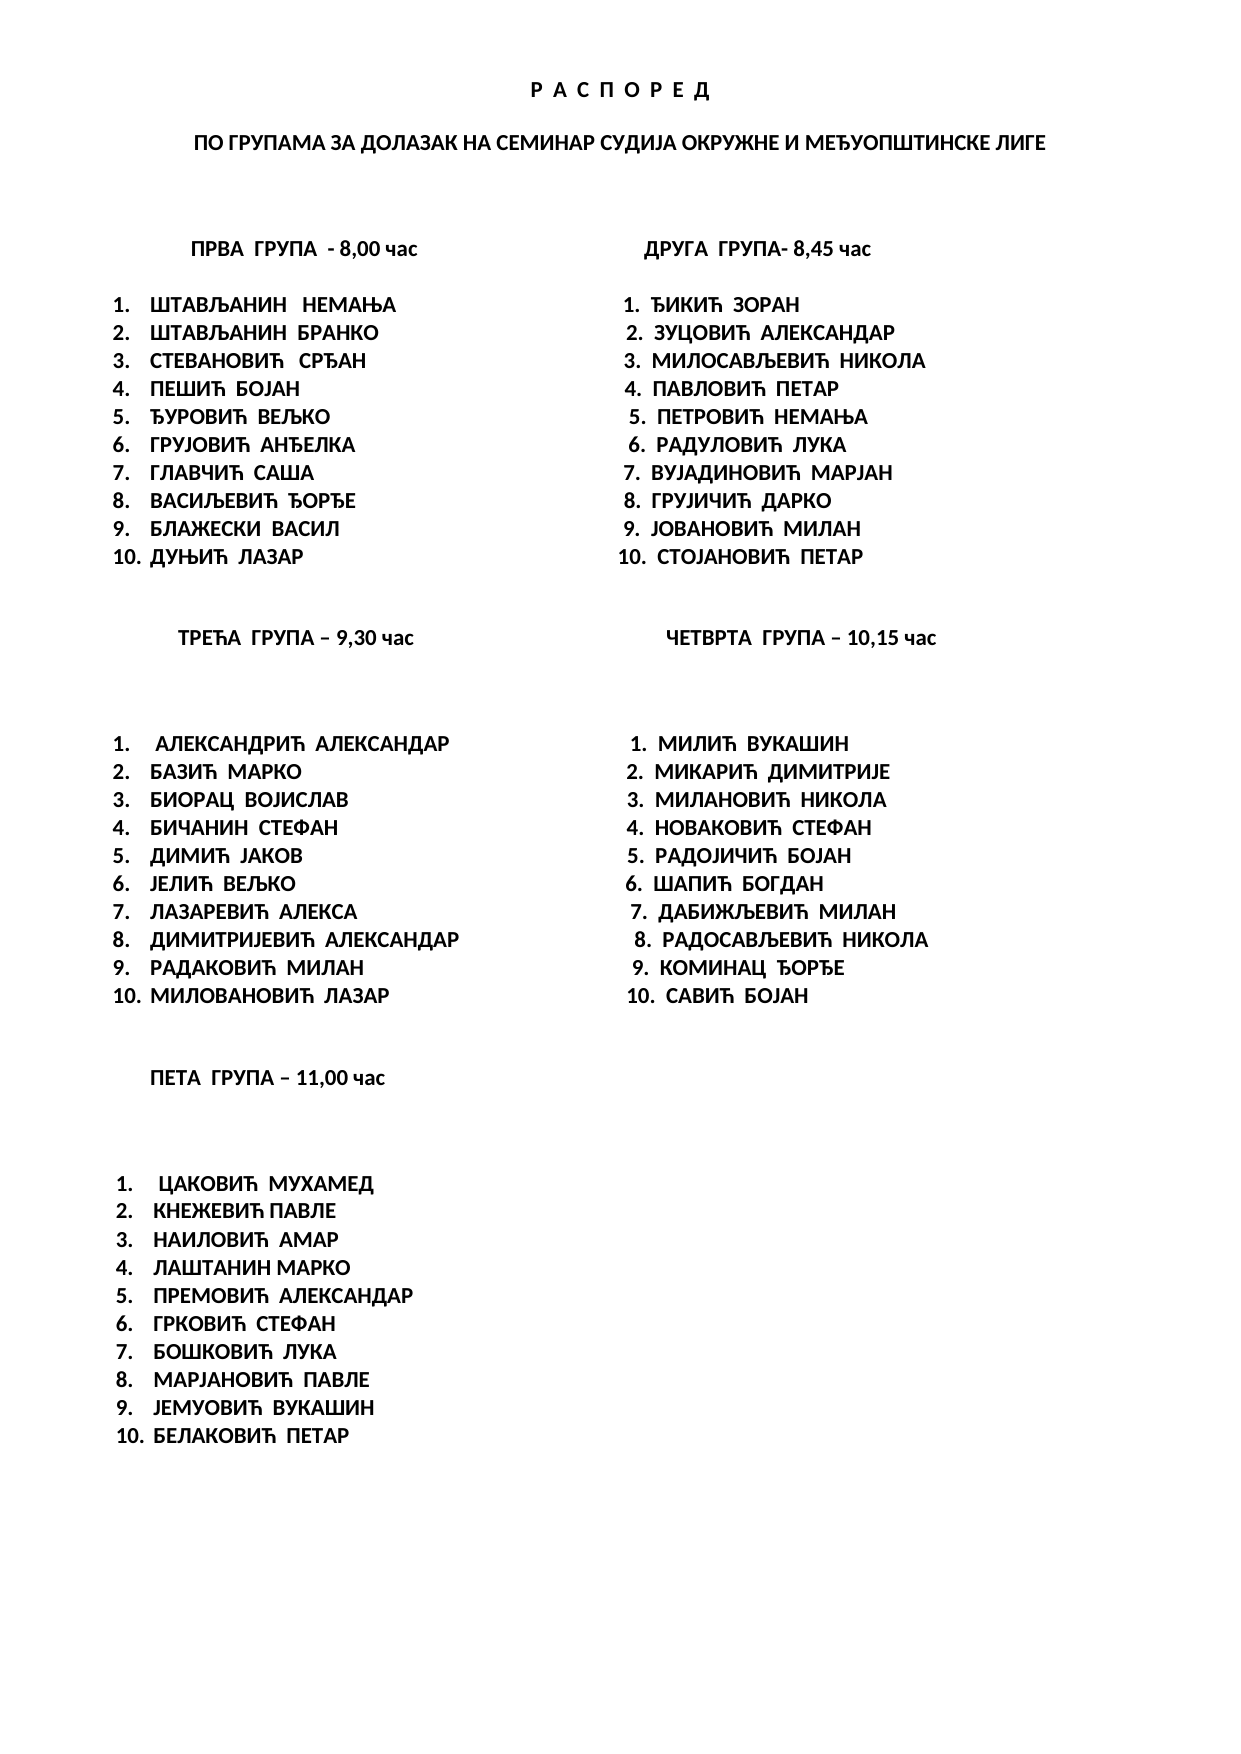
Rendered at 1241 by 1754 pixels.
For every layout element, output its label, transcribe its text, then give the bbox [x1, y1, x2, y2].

list БАЗИЋ МАРКО 2. МИКАРИЋ ДИМИТРИЈЕ [112, 757, 1165, 785]
list ГЛАВЧИЋ САША 7. ВУЈАДИНОВИЋ МАРЈАН [112, 458, 1165, 486]
list ЦАКОВИЋ МУХАМЕД [116, 1169, 1165, 1197]
list ГРКОВИЋ СТЕФАН [116, 1309, 1165, 1337]
list МИЛОВАНОВИЋ ЛАЗАР 10. САВИЋ БОЈАН [112, 982, 1165, 1009]
list БИОРАЦ ВОЈИСЛАВ 3. МИЛАНОВИЋ НИКОЛА [112, 785, 1165, 813]
list ВАСИЉЕВИЋ ЂОРЂЕ 8. ГРУЈИЧИЋ ДАРКО [112, 486, 1165, 514]
list ЈЕМУОВИЋ ВУКАШИН [116, 1393, 1165, 1421]
list ДИМИЋ ЈАКОВ 5. РАДОЈИЧИЋ БОЈАН [112, 841, 1165, 869]
list НАИЛОВИЋ АМАР [116, 1225, 1165, 1253]
list БЕЛАКОВИЋ ПЕТАР [116, 1421, 1165, 1449]
list ЛАЗАРЕВИЋ АЛЕКСА 7. ДАБИЖЉЕВИЋ МИЛАН [112, 897, 1165, 926]
text ПЕТА ГРУПА – 11,00 час [150, 1063, 1165, 1091]
list ШТАВЉАНИН НЕМАЊА 1. ЂИКИЋ ЗОРАН [112, 290, 1165, 318]
list ПРЕМОВИЋ АЛЕКСАНДАР [116, 1281, 1165, 1309]
text Р А С П О Р Е Д [75, 75, 1165, 103]
list СТЕВАНОВИЋ СРЂАН 3. МИЛОСАВЉЕВИЋ НИКОЛА [112, 346, 1165, 374]
list БИЧАНИН СТЕФАН 4. НОВАКОВИЋ СТЕФАН [112, 813, 1165, 841]
list ГРУЈОВИЋ АНЂЕЛКА 6. РАДУЛОВИЋ ЛУКА [112, 430, 1165, 458]
list АЛЕКСАНДРИЋ АЛЕКСАНДАР 1. МИЛИЋ ВУКАШИН [112, 729, 1165, 757]
list БЛАЖЕСКИ ВАСИЛ 9. ЈОВАНОВИЋ МИЛАН [112, 514, 1165, 542]
list ЛАШТАНИН МАРКО [116, 1253, 1165, 1281]
list КНЕЖЕВИЋ ПАВЛЕ [116, 1197, 1165, 1225]
list ПЕШИЋ БОЈАН 4. ПАВЛОВИЋ ПЕТАР [112, 374, 1165, 402]
list ЈЕЛИЋ ВЕЉКО 6. ШАПИЋ БОГДАН [112, 869, 1165, 897]
list ДУЊИЋ ЛАЗАР 10. СТОЈАНОВИЋ ПЕТАР [112, 542, 1165, 570]
list ШТАВЉАНИН БРАНКО 2. ЗУЦОВИЋ АЛЕКСАНДАР [112, 318, 1165, 346]
list ПРВА ГРУПА - 8,00 час ДРУГА ГРУПА- 8,45 час [191, 234, 1165, 262]
list ЂУРОВИЋ ВЕЉКО 5. ПЕТРОВИЋ НЕМАЊА [112, 402, 1165, 430]
list ДИМИТРИЈЕВИЋ АЛЕКСАНДАР 8. РАДОСАВЉЕВИЋ НИКОЛА [112, 926, 1165, 953]
text ПО ГРУПАМА ЗА ДОЛАЗАК НА СЕМИНАР СУДИЈА ОКРУЖНЕ И МЕЂУОПШТИНСКЕ ЛИГЕ [75, 128, 1165, 156]
list МАРЈАНОВИЋ ПАВЛЕ [116, 1365, 1165, 1393]
list БОШКОВИЋ ЛУКА [116, 1337, 1165, 1365]
list РАДАКОВИЋ МИЛАН 9. КОМИНАЦ ЂОРЂЕ [112, 953, 1165, 982]
text ТРЕЋА ГРУПА – 9,30 час ЧЕТВРТА ГРУПА – 10,15 час [75, 623, 1165, 651]
